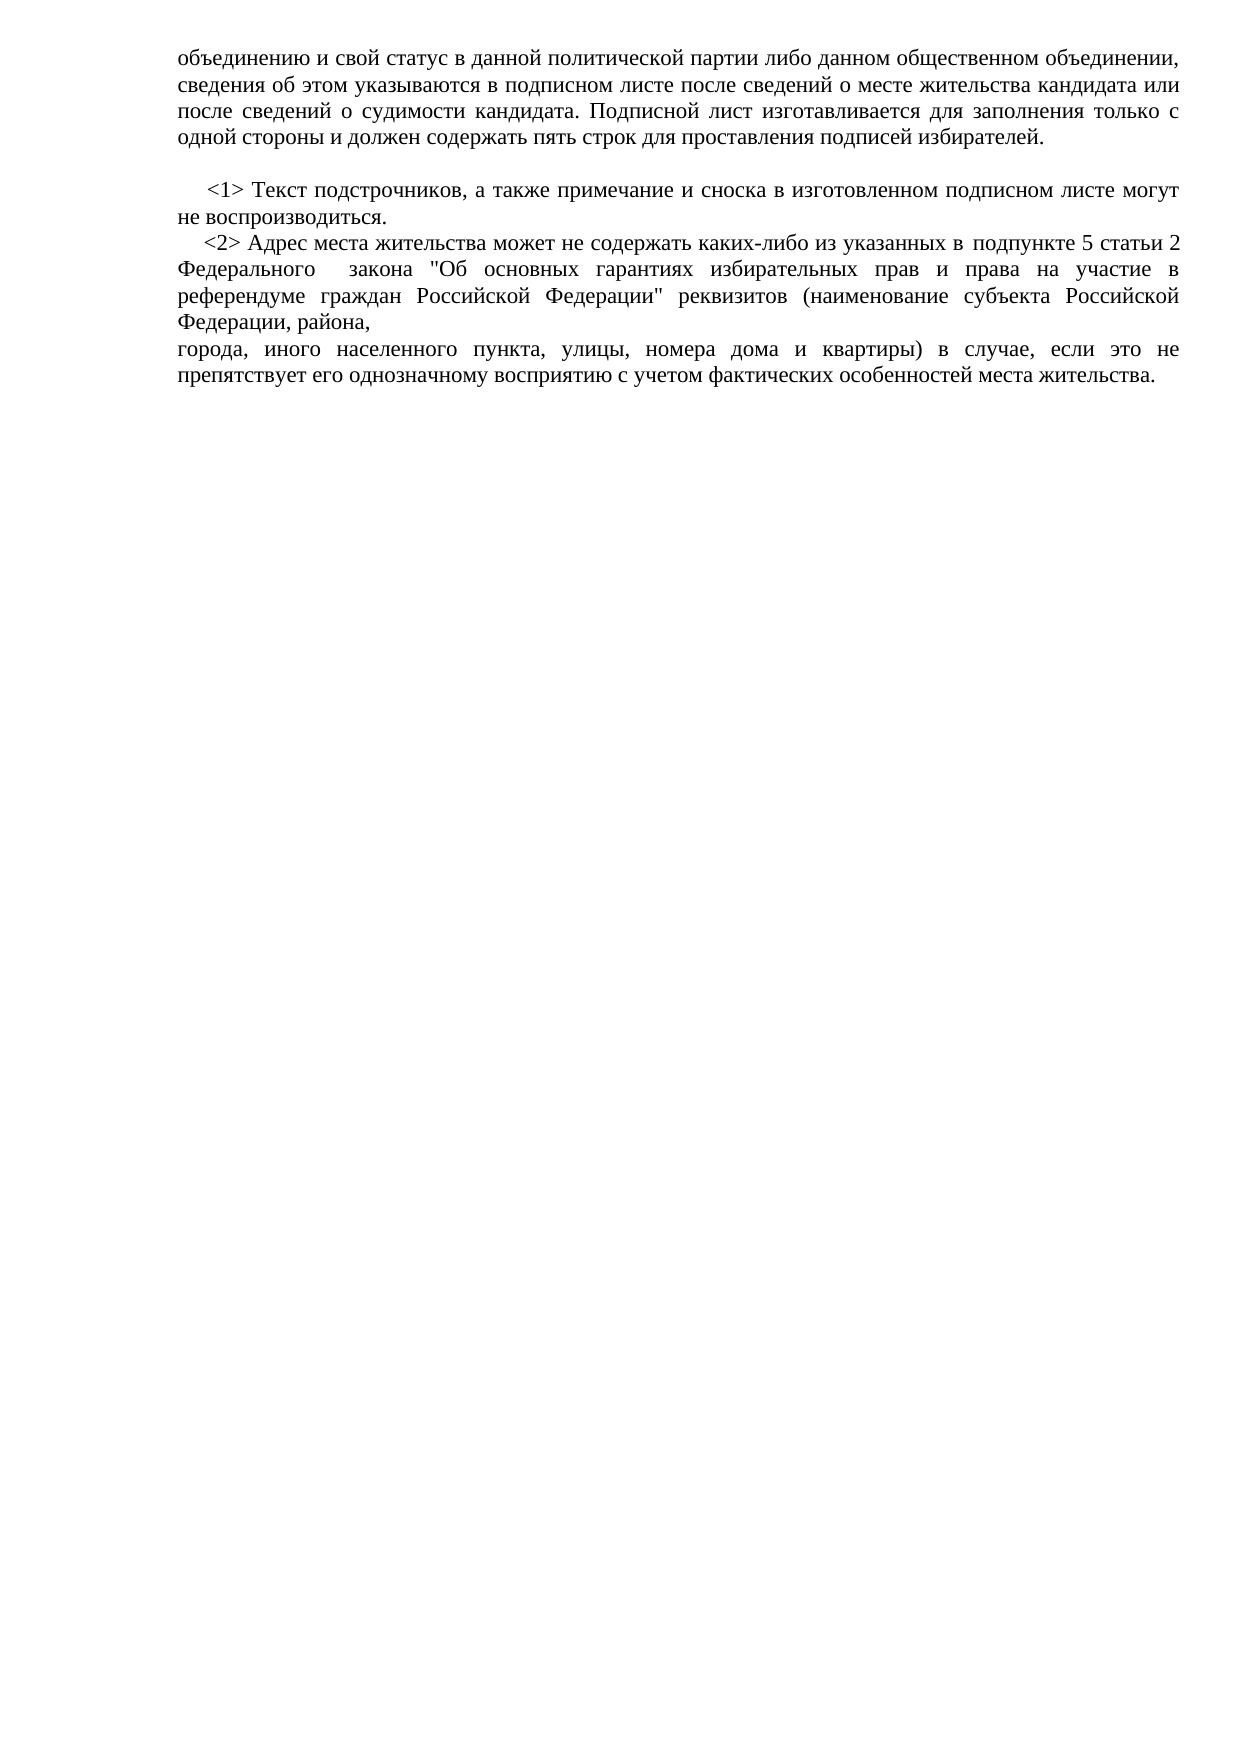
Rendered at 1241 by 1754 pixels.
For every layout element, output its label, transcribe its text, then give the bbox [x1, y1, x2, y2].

text <1> Текст подстрочников, а также примечание и сноска в изготовленном подписном листе могут не воспроизводиться. [177, 176, 1181, 229]
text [177, 44, 1181, 150]
text города, иного населенного пункта, улицы, номера дома и квартиры) в случае, если это не препятствует его однозначному восприятию с учетом фактических особенностей места жительства. [177, 335, 1181, 387]
text <2> Адрес места жительства может не содержать каких-либо из указанных в подпункте 5 статьи 2 Федерального закона "Об основных гарантиях избирательных прав и права на участие в референдуме граждан Российской Федерации" реквизитов (наименование субъекта Российской Федерации, района, [177, 229, 1181, 334]
